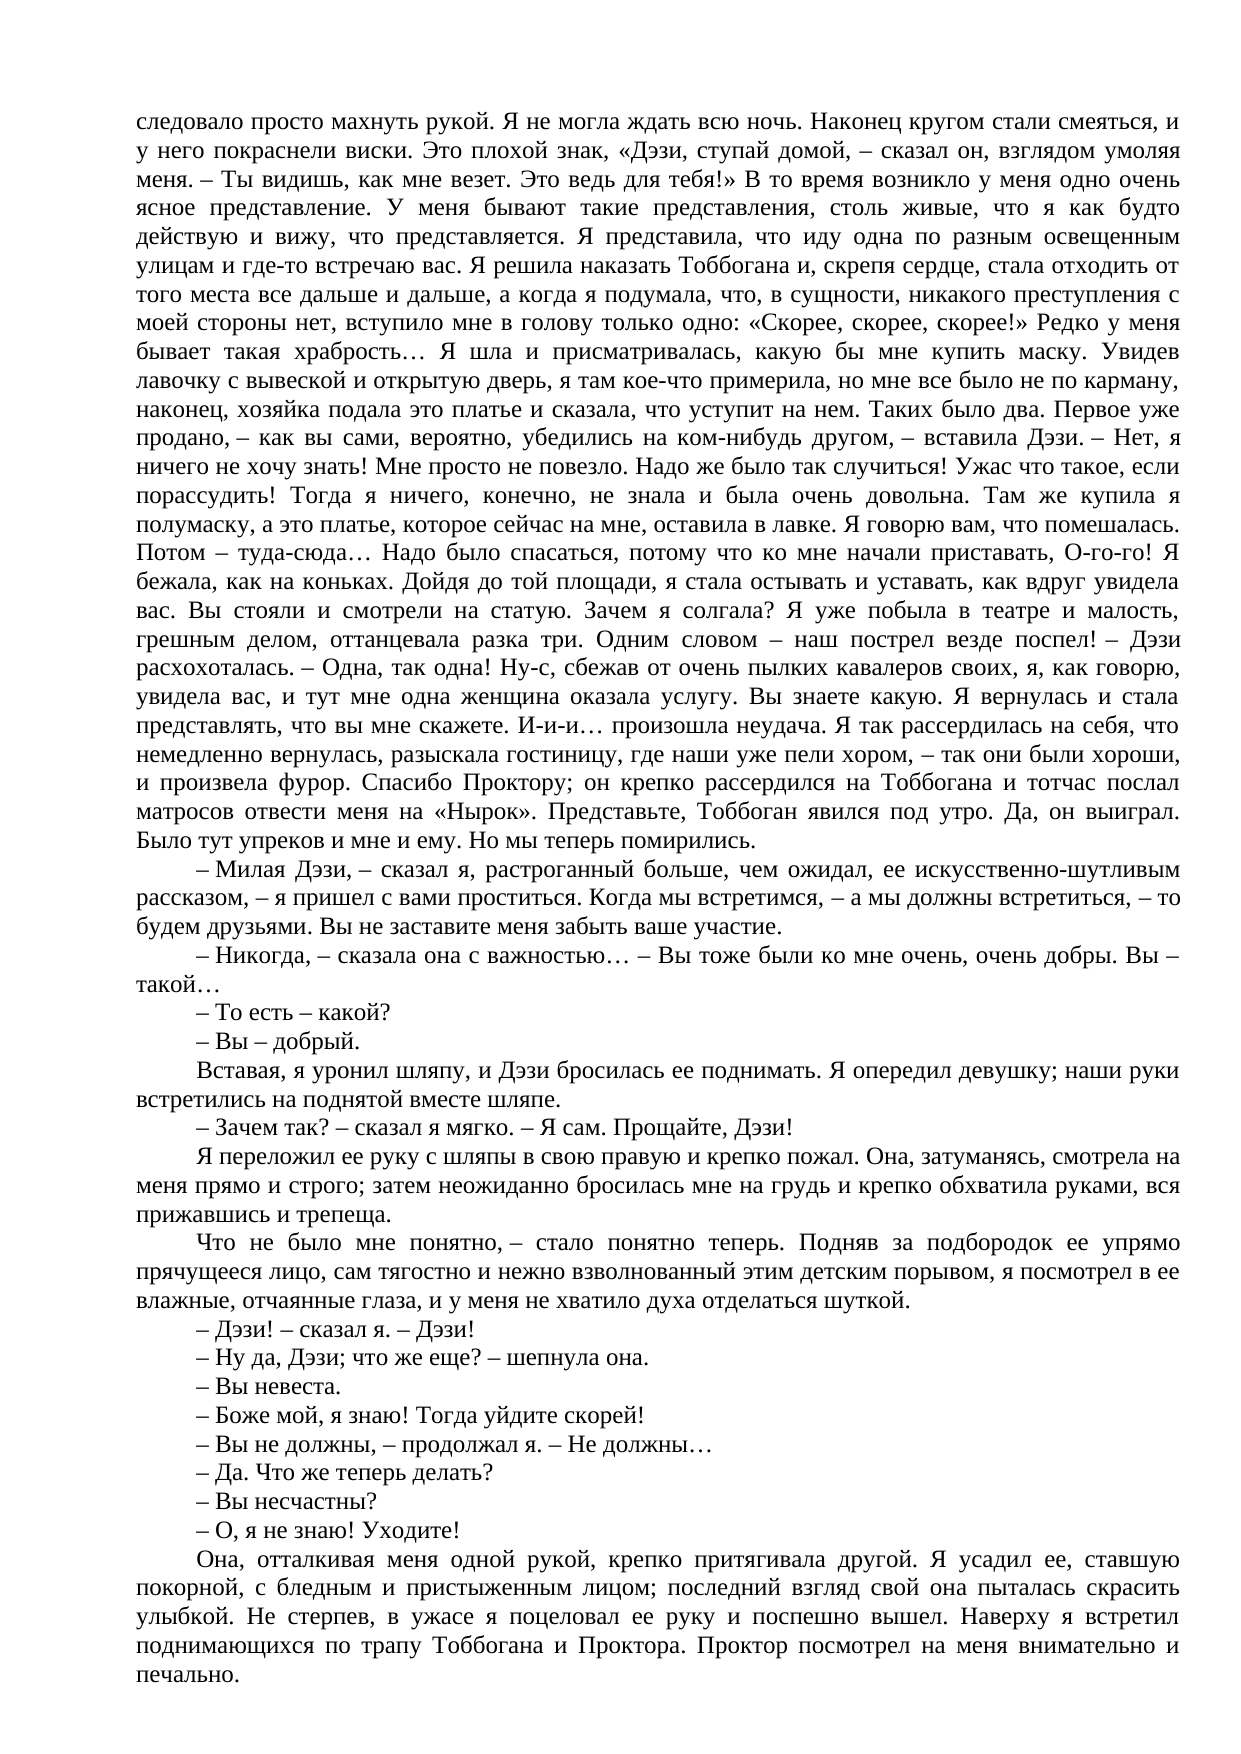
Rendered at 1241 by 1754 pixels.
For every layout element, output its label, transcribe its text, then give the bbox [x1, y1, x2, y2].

text Я переложил ее руку с шляпы в свою правую и крепко пожал. Она, затуманясь, смотрела на меня прямо и строго; затем неожиданно бросилась мне на грудь и крепко обхватила руками, вся прижавшись и трепеща. [136, 1141, 1181, 1227]
text – Вы невеста. [136, 1371, 1181, 1400]
text – Зачем так? – сказал я мягко. – Я сам. Прощайте, Дэзи! [136, 1112, 1181, 1141]
text – Милая Дэзи, – сказал я, растроганный больше, чем ожидал, ее искусственно-шутливым рассказом, – я пришел с вами проститься. Когда мы встретимся, – а мы должны встретиться, – то будем друзьями. Вы не заставите меня забыть ваше участие. [136, 854, 1181, 940]
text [136, 106, 1181, 854]
text Она, отталкивая меня одной рукой, крепко притягивала другой. Я усадил ее, ставшую покорной, с бледным и пристыженным лицом; последний взгляд свой она пыталась скрасить улыбкой. Не стерпев, в ужасе я поцеловал ее руку и поспешно вышел. Наверху я встретил поднимающихся по трапу Тоббогана и Проктора. Проктор посмотрел на меня внимательно и печально. [136, 1544, 1181, 1687]
text – То есть – какой? [136, 997, 1181, 1026]
text – Ну да, Дэзи; что же еще? – шепнула она. [136, 1342, 1181, 1371]
text Что не было мне понятно, – стало понятно теперь. Подняв за подбородок ее упрямо прячущееся лицо, сам тягостно и нежно взволнованный этим детским порывом, я посмотрел в ее влажные, отчаянные глаза, и у меня не хватило духа отделаться шуткой. [136, 1227, 1181, 1314]
text – Вы не должны, – продолжал я. – Не должны… [136, 1429, 1181, 1457]
text – О, я не знаю! Уходите! [136, 1515, 1181, 1544]
text – Вы несчастны? [136, 1486, 1181, 1515]
text Вставая, я уронил шляпу, и Дэзи бросилась ее поднимать. Я опередил девушку; наши руки встретились на поднятой вместе шляпе. [136, 1055, 1181, 1112]
text – Дэзи! – сказал я. – Дэзи! [136, 1314, 1181, 1342]
text – Никогда, – сказала она с важностью… – Вы тоже были ко мне очень, очень добры. Вы – такой… [136, 940, 1181, 997]
text – Боже мой, я знаю! Тогда уйдите скорей! [136, 1400, 1181, 1429]
text – Вы – добрый. [136, 1026, 1181, 1055]
text – Да. Что же теперь делать? [136, 1457, 1181, 1486]
